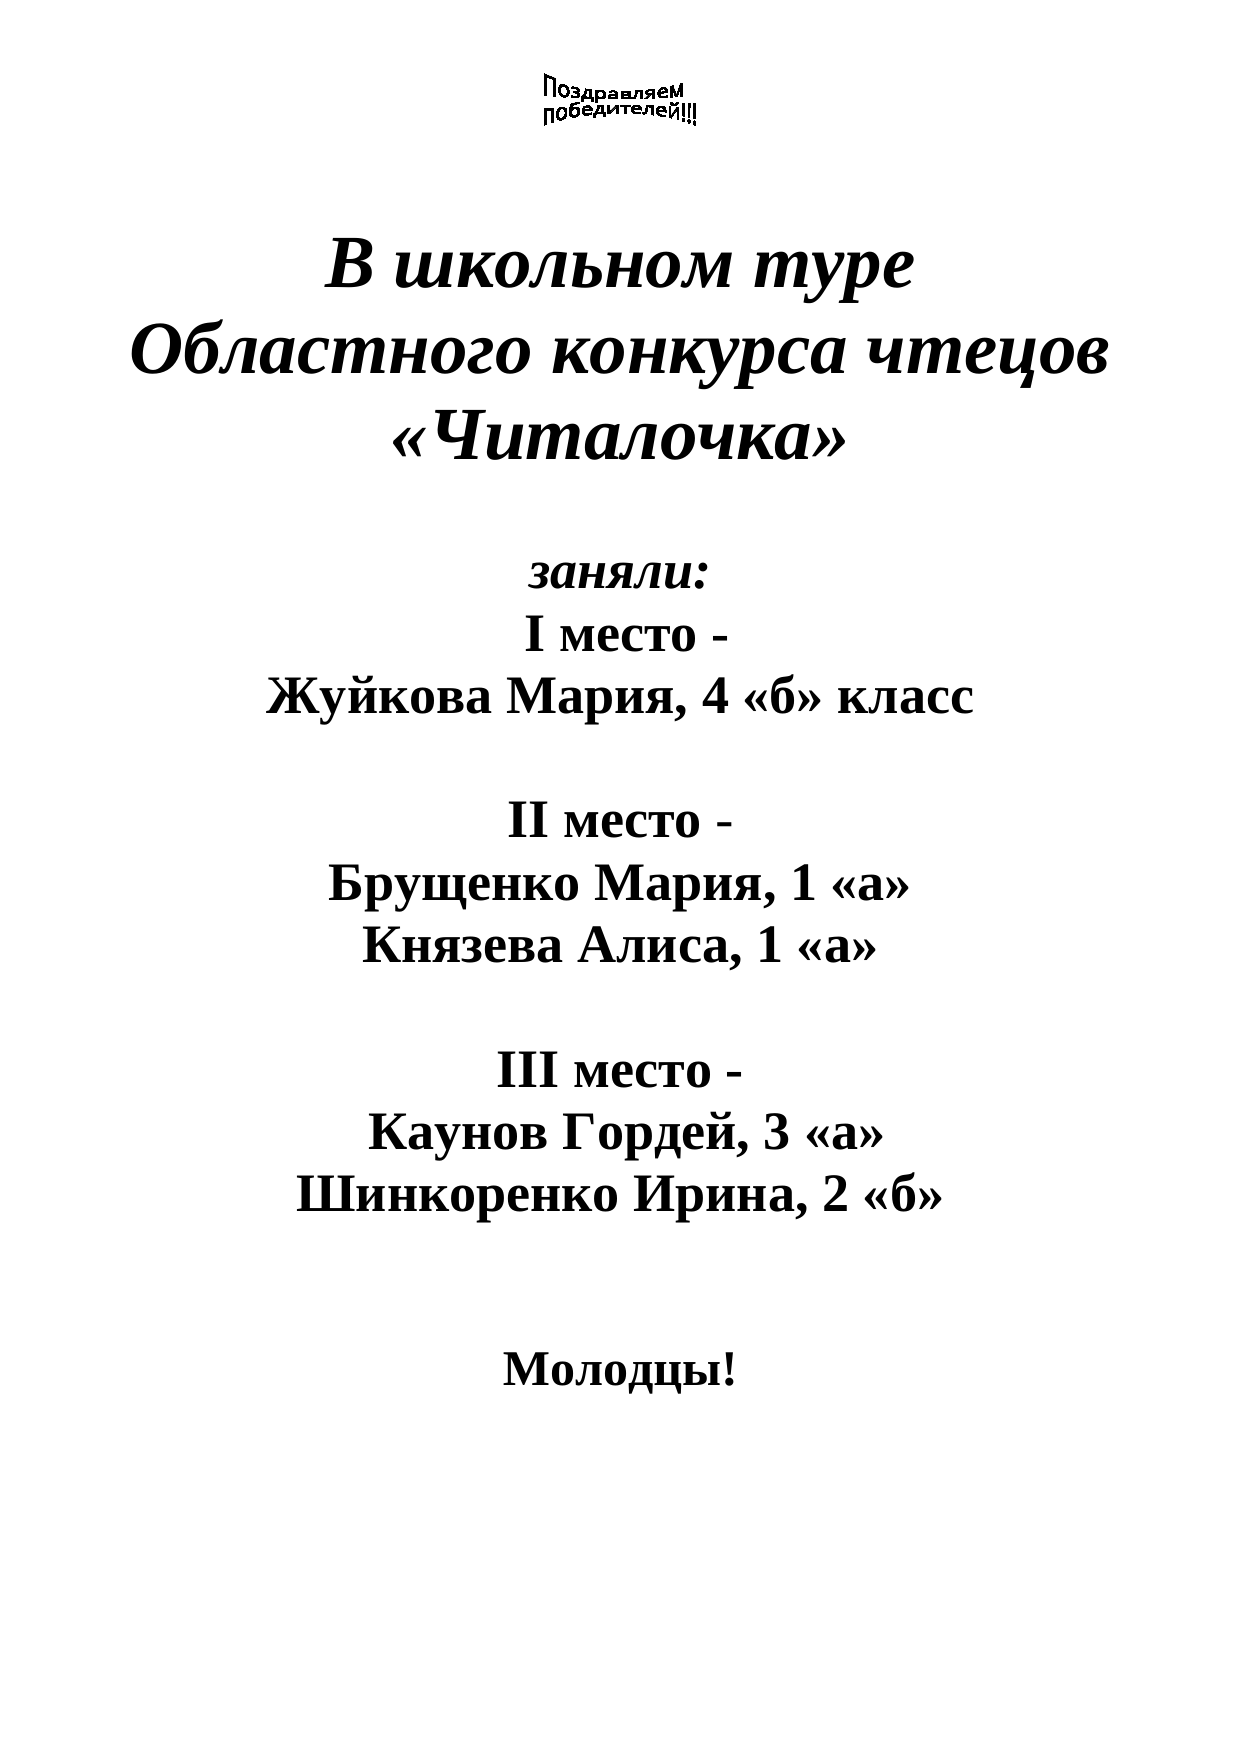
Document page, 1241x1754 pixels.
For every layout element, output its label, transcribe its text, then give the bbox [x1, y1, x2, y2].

text III место - [89, 1037, 1152, 1099]
text «Читалочка» [89, 390, 1152, 476]
text Жуйкова Мария, 4 «б» класс [89, 663, 1152, 725]
text I место - [89, 601, 1152, 663]
text Брущенко Мария, 1 «а» [89, 850, 1152, 912]
text Каунов Гордей, 3 «а» [89, 1099, 1152, 1161]
text II место - [89, 787, 1152, 850]
text Областного конкурса чтецов [89, 303, 1152, 390]
text Молодцы! [89, 1338, 1152, 1396]
text Князева Алиса, 1 «а» [89, 912, 1152, 974]
text заняли: [89, 538, 1152, 601]
text Шинкоренко Ирина, 2 «б» [89, 1161, 1152, 1223]
text В школьном туре [89, 217, 1152, 303]
